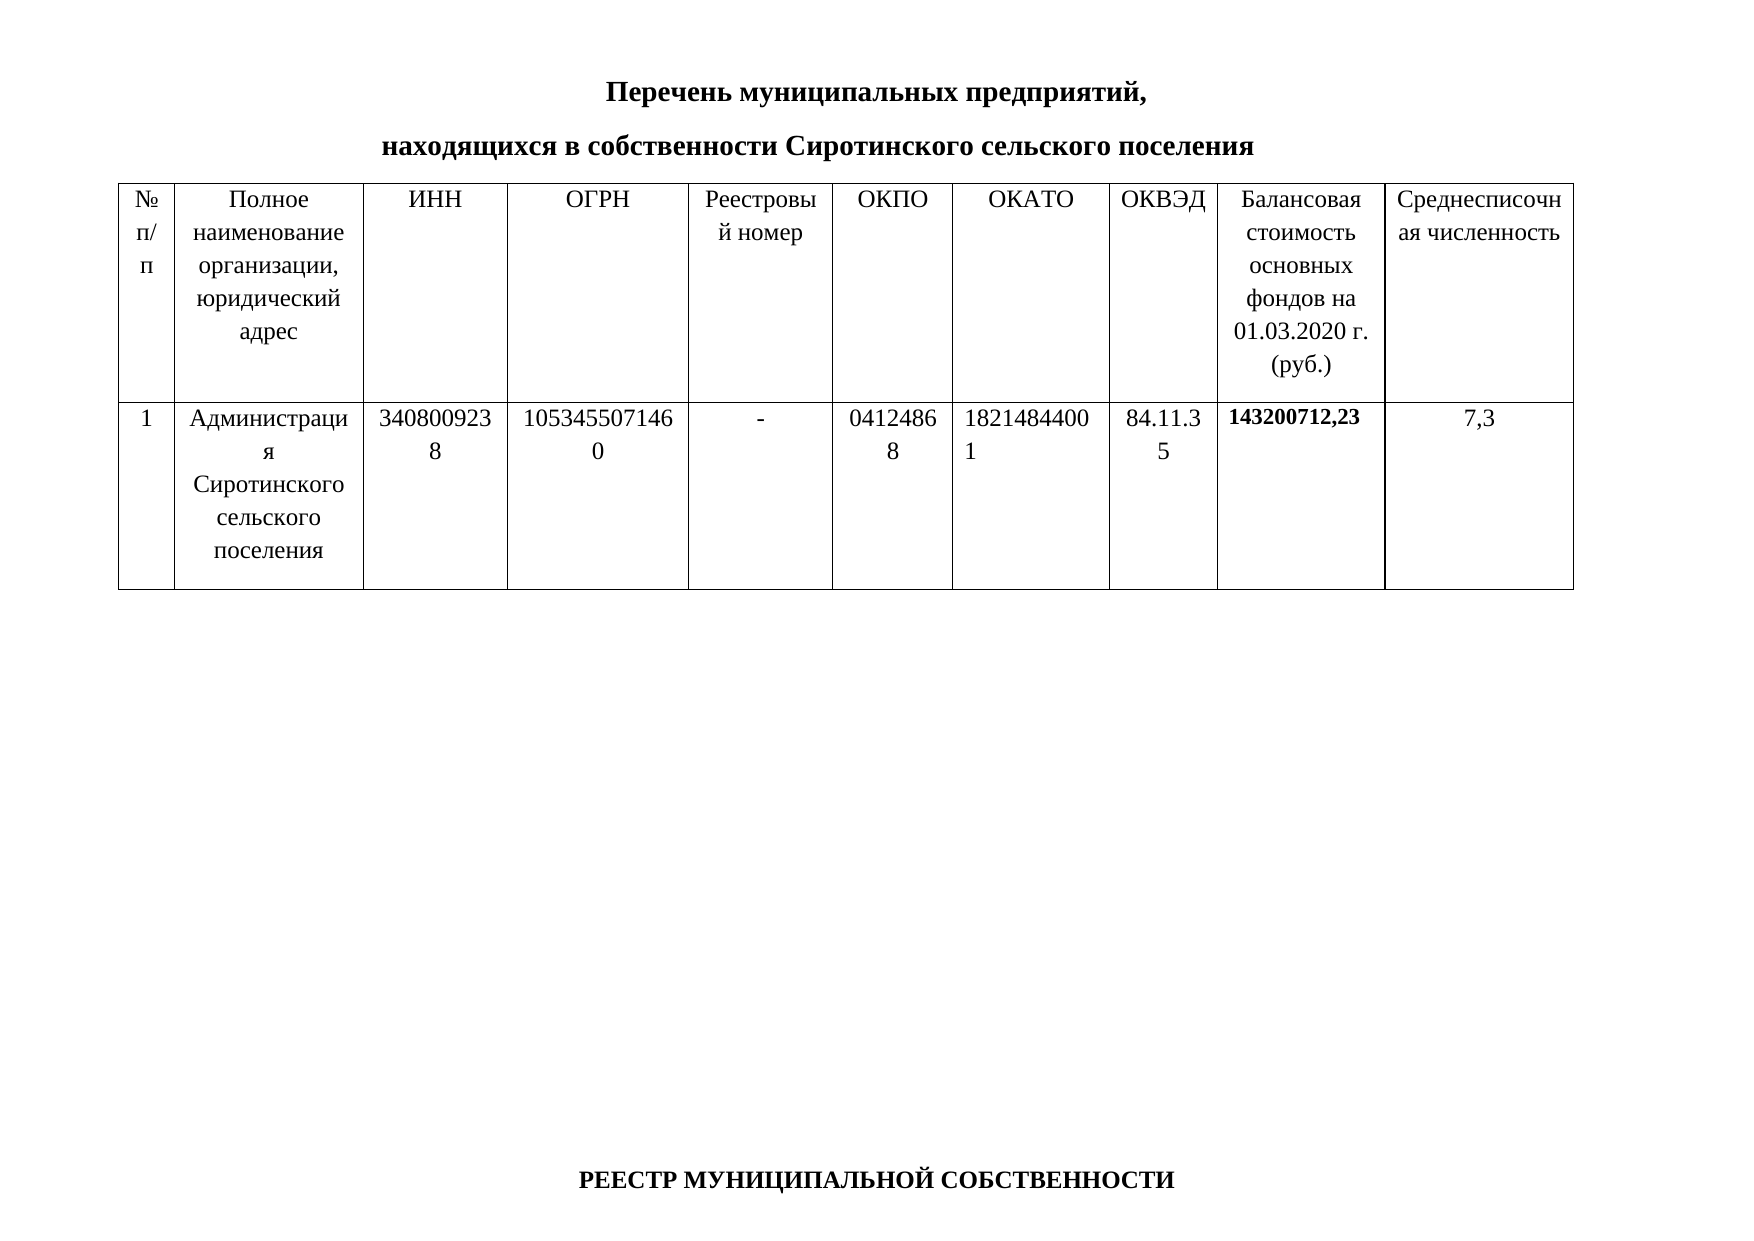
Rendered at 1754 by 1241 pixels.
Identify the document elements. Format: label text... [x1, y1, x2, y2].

text РЕЕСТР МУНИЦИПАЛЬНОЙ СОБСТВЕННОСТИ [118, 1165, 1636, 1194]
table_cell 18214844001 [953, 403, 1109, 589]
table_header Балансовая стоимость основных фондов на 01.03.2020 г.(руб.) [1218, 184, 1384, 402]
text Перечень муниципальных предприятий, [0, 74, 1636, 107]
table_cell 7,3 [1386, 403, 1573, 589]
table_header ОКАТО [953, 184, 1109, 402]
table_header ОКПО [833, 184, 952, 402]
table_header Среднесписочная численность [1386, 184, 1573, 402]
table_cell 1 [119, 403, 174, 589]
text находящихся в собственности Сиротинского сельского поселения [0, 128, 1636, 162]
table_cell - [689, 403, 832, 589]
table_cell 04124868 [833, 403, 952, 589]
table_cell Администрация Сиротинского сельского поселения [175, 403, 363, 589]
table_header ИНН [364, 184, 507, 402]
table_cell 1053455071460 [508, 403, 688, 589]
table_header № п/п [119, 184, 174, 402]
table_cell 84.11.35 [1110, 403, 1217, 589]
table_cell 143200712,23 [1218, 403, 1384, 589]
table_header Полное наименование организации, юридический адрес [175, 184, 363, 402]
table_header Реестровый номер [689, 184, 832, 402]
table_header ОГРН [508, 184, 688, 402]
table_header ОКВЭД [1110, 184, 1217, 402]
table_cell 3408009238 [364, 403, 507, 589]
